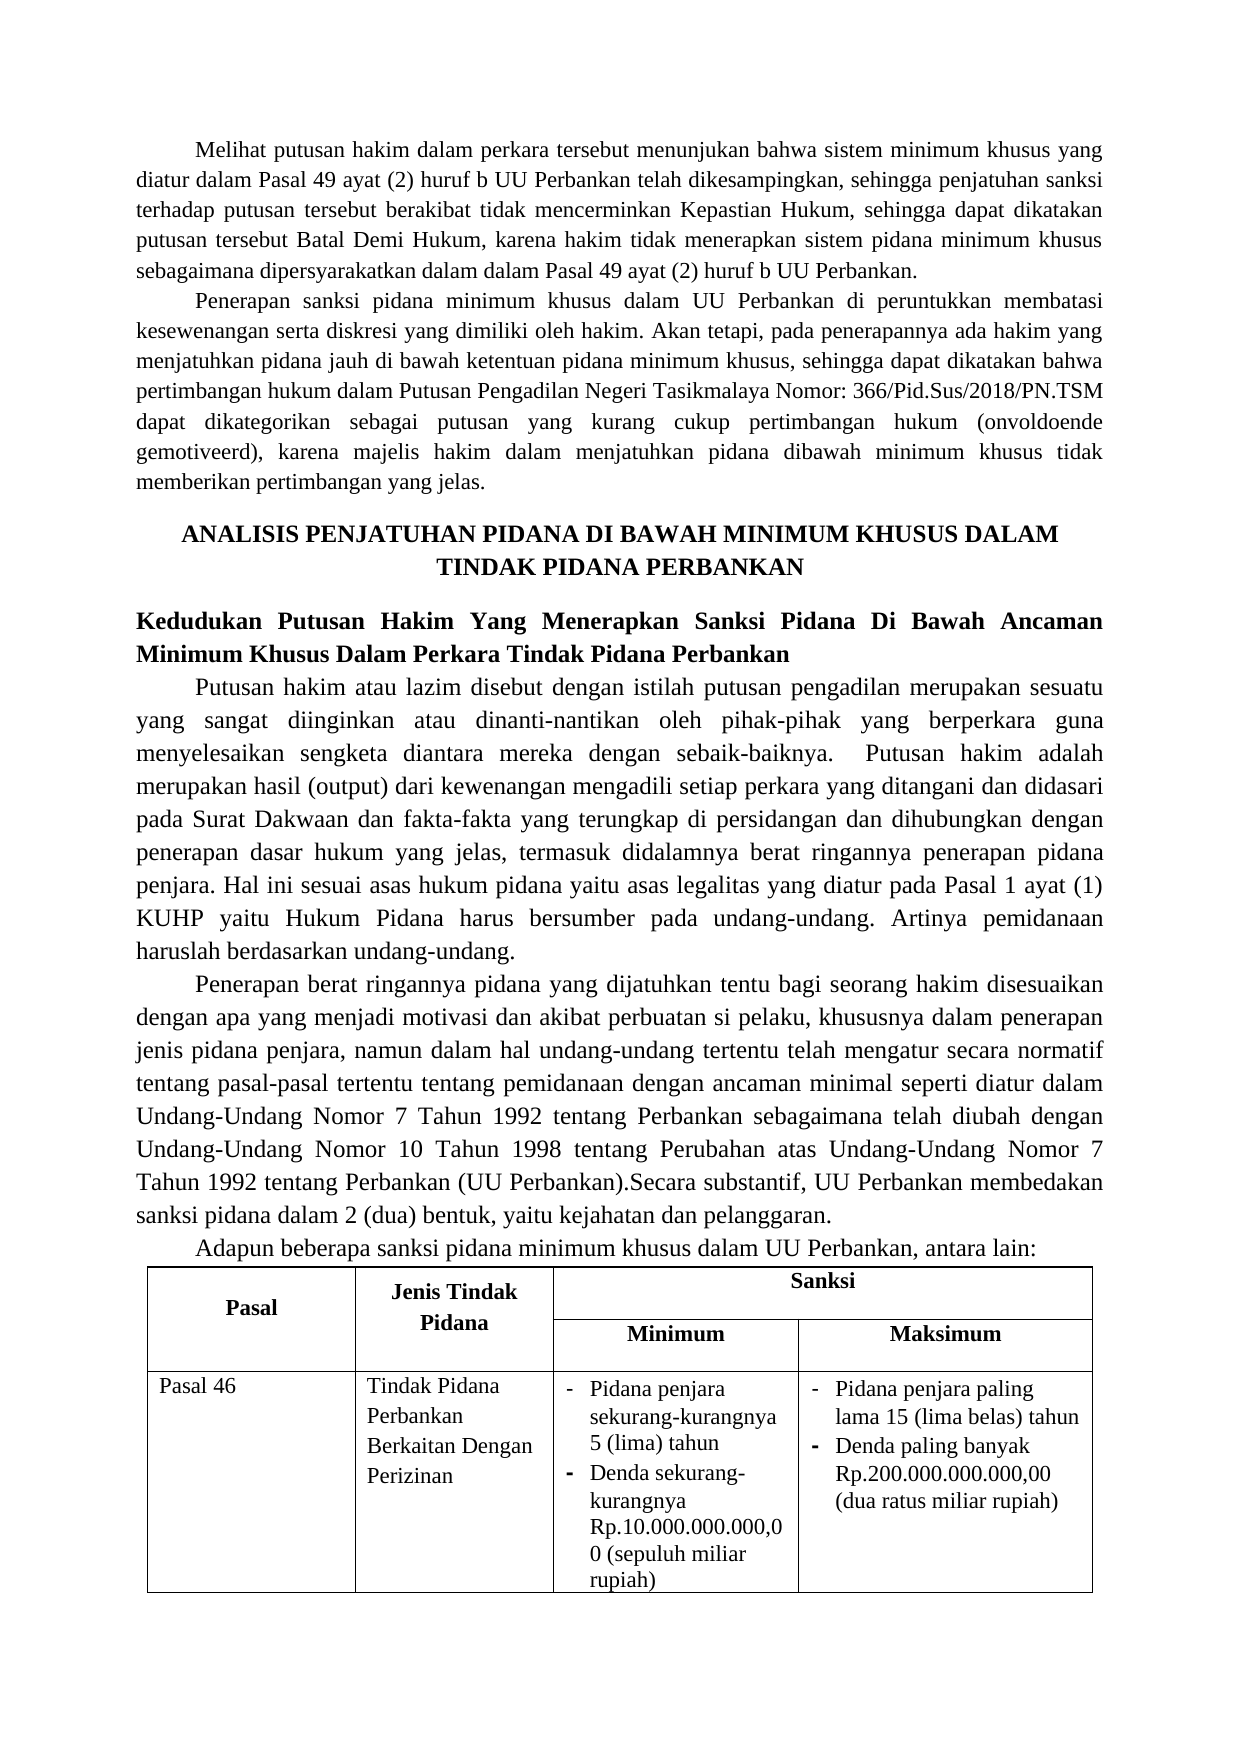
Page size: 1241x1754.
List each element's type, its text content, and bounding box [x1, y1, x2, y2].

table_cell Pidana penjara paling lama 15 (lima belas) tahun Denda paling banyak Rp.200.000.000.000,00 (dua ratus miliar rupiah) [799, 1372, 1092, 1592]
table_header Pasal [148, 1268, 355, 1371]
text Penerapan sanksi pidana minimum khusus dalam UU Perbankan di peruntukkan membatasi kesewenangan serta diskresi yang dimiliki oleh hakim. Akan tetapi, pada penerapannya ada hakim yang menjatuhkan pidana jauh di bawah ketentuan pidana minimum khusus, sehingga dapat dikatakan bahwa pertimbangan hukum dalam Putusan Pengadilan Negeri Tasikmalaya Nomor: 366/Pid.Sus/2018/PN.TSM dapat dikategorikan sebagai putusan yang kurang cukup pertimbangan hukum (onvoldoende gemotiveerd), karena majelis hakim dalam menjatuhkan pidana dibawah minimum khusus tidak memberikan pertimbangan yang jelas. [136, 287, 1104, 494]
text Adapun beberapa sanksi pidana minimum khusus dalam UU Perbankan, antara lain: [136, 1233, 1104, 1262]
table_header Jenis Tindak Pidana [356, 1268, 553, 1371]
table_cell Pasal 46 [148, 1372, 355, 1592]
text Melihat putusan hakim dalam perkara tersebut menunjukan bahwa sistem minimum khusus yang diatur dalam Pasal 49 ayat (2) huruf b UU Perbankan telah dikesampingkan, sehingga penjatuhan sanksi terhadap putusan tersebut berakibat tidak mencerminkan Kepastian Hukum, sehingga dapat dikatakan putusan tersebut Batal Demi Hukum, karena hakim tidak menerapkan sistem pidana minimum khusus sebagaimana dipersyarakatkan dalam dalam Pasal 49 ayat (2) huruf b UU Perbankan. [136, 136, 1104, 283]
table_cell Minimum [554, 1320, 798, 1371]
table_header Sanksi [554, 1268, 1092, 1318]
text Kedudukan Putusan Hakim Yang Menerapkan Sanksi Pidana Di Bawah Ancaman Minimum Khusus Dalam Perkara Tindak Pidana Perbankan [136, 606, 1104, 668]
text Penerapan berat ringannya pidana yang dijatuhkan tentu bagi seorang hakim disesuaikan dengan apa yang menjadi motivasi dan akibat perbuatan si pelaku, khususnya dalam penerapan jenis pidana penjara, namun dalam hal undang-undang tertentu telah mengatur secara normatif tentang pasal-pasal tertentu tentang pemidanaan dengan ancaman minimal seperti diatur dalam Undang-Undang Nomor 7 Tahun 1992 tentang Perbankan sebagaimana telah diubah dengan Undang-Undang Nomor 10 Tahun 1998 tentang Perubahan atas Undang-Undang Nomor 7 Tahun 1992 tentang Perbankan (UU Perbankan).Secara substantif, UU Perbankan membedakan sanksi pidana dalam 2 (dua) bentuk, yaitu kejahatan dan pelanggaran. [136, 969, 1104, 1229]
table_cell Pidana penjara sekurang-kurangnya 5 (lima) tahun Denda sekurang-kurangnya Rp.10.000.000.000,00 (sepuluh miliar rupiah) [554, 1372, 798, 1592]
text ANALISIS PENJATUHAN PIDANA DI BAWAH MINIMUM KHUSUS DALAM TINDAK PIDANA PERBANKAN [136, 519, 1104, 581]
table_cell Maksimum [799, 1320, 1092, 1371]
text Putusan hakim atau lazim disebut dengan istilah putusan pengadilan merupakan sesuatu yang sangat diinginkan atau dinanti-nantikan oleh pihak-pihak yang berperkara guna menyelesaikan sengketa diantara mereka dengan sebaik-baiknya. Putusan hakim adalah merupakan hasil (output) dari kewenangan mengadili setiap perkara yang ditangani dan didasari pada Surat Dakwaan dan fakta-fakta yang terungkap di persidangan dan dihubungkan dengan penerapan dasar hukum yang jelas, termasuk didalamnya berat ringannya penerapan pidana penjara. Hal ini sesuai asas hukum pidana yaitu asas legalitas yang diatur pada Pasal 1 ayat (1) KUHP yaitu Hukum Pidana harus bersumber pada undang-undang. Artinya pemidanaan haruslah berdasarkan undang-undang. [136, 672, 1104, 965]
table_cell Tindak Pidana Perbankan Berkaitan Dengan Perizinan [356, 1372, 553, 1592]
